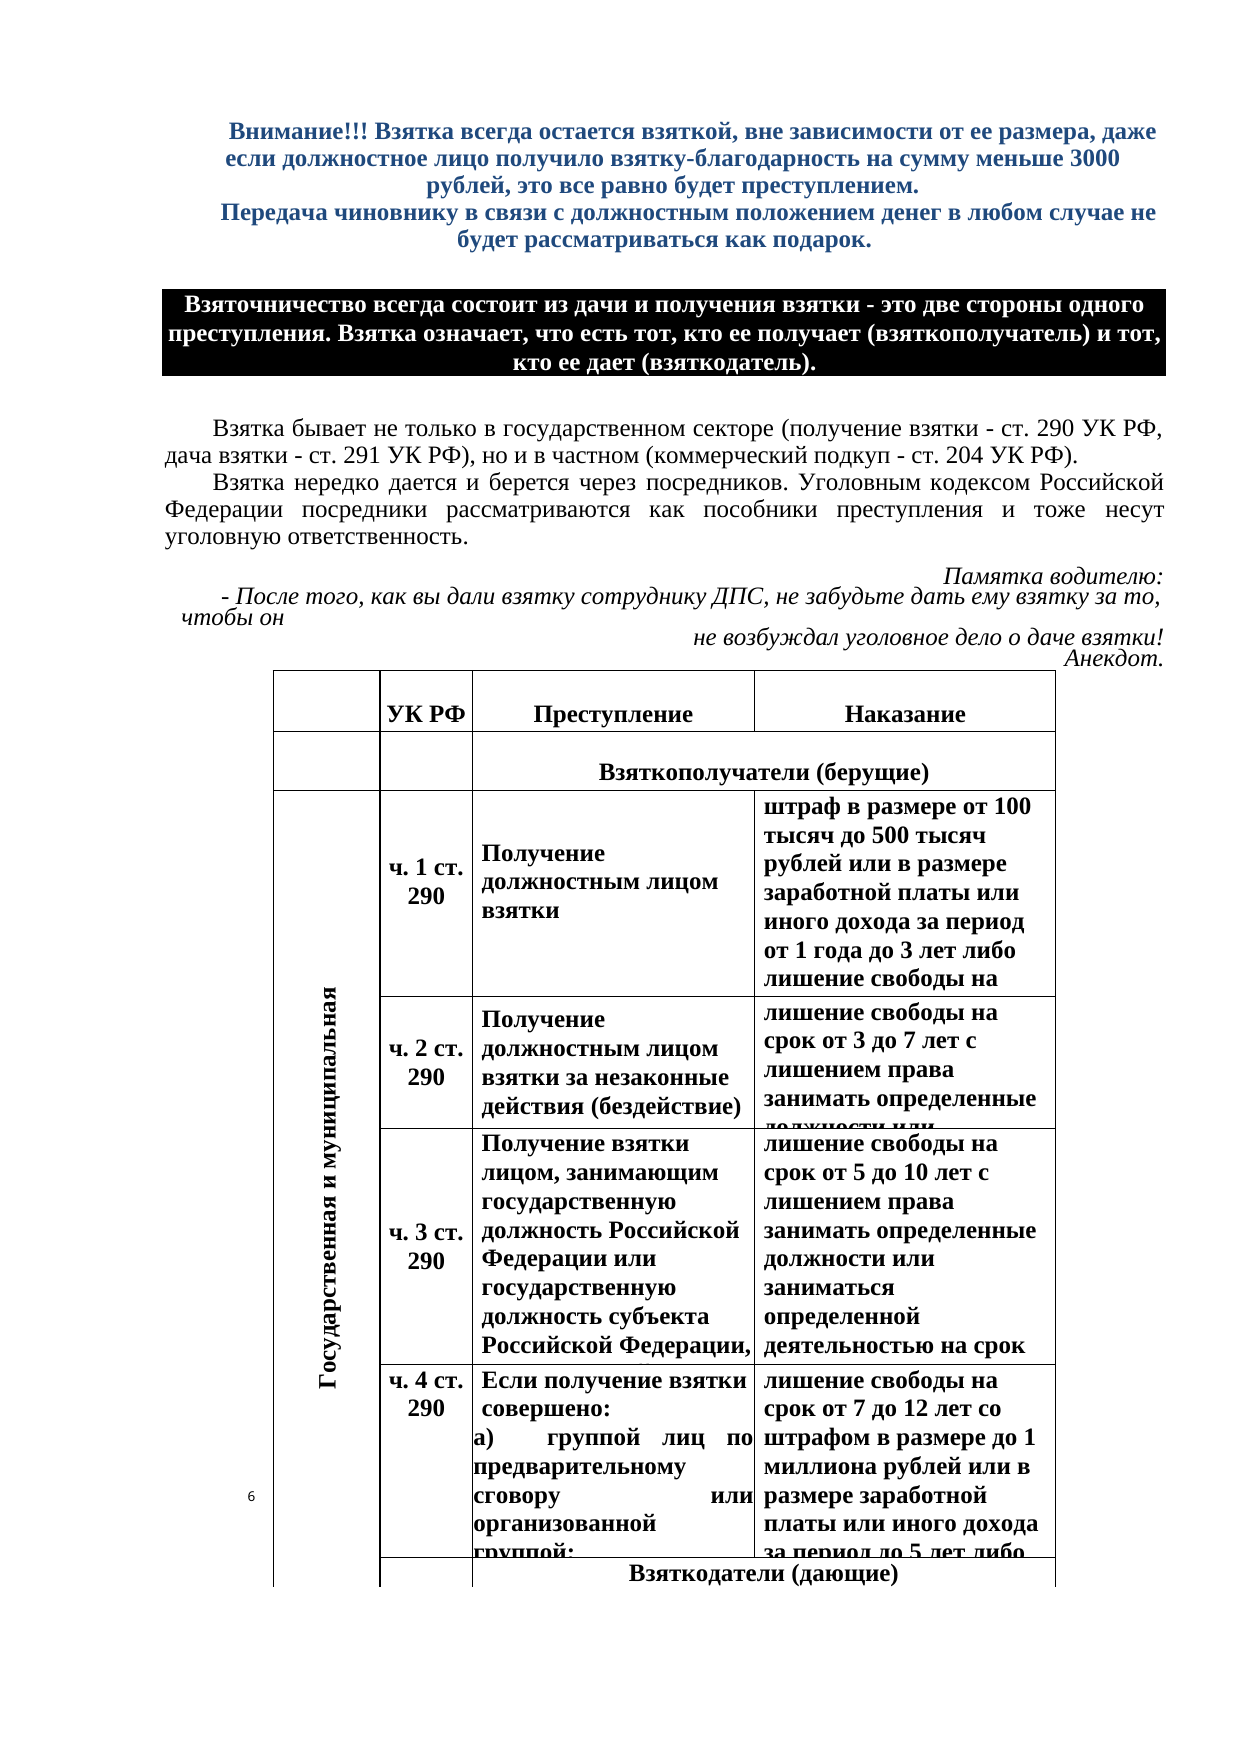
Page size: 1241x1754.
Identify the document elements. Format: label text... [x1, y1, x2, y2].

table_cell Государственная и муниципальная [274, 791, 379, 1587]
table_header УК РФ [381, 671, 472, 731]
table_cell [381, 732, 472, 790]
table_header [274, 671, 379, 731]
text Взяточничество всегда состоит из дачи и получения взятки - это две стороны одного преступления. Взятка означает, что есть тот, кто ее получает (взяткополучатель) и тот, кто ее дает (взяткодатель). [162, 289, 1166, 376]
text Внимание!!! Взятка всегда остается взяткой, вне зависимости от ее размера, даже если должностное лицо получило взятку-благодарность на сумму меньше 3000 рублей, это все равно будет преступлением. [181, 118, 1164, 199]
table_cell Получение должностным лицом взятки [473, 791, 754, 996]
text Взятка бывает не только в государственном секторе (получение взятки - ст. 290 УК РФ, дача взятки - ст. 291 УК РФ), но и в частном (коммерческий подкуп - ст. 204 УК РФ). [164, 415, 1164, 469]
table_cell Взяткодатели (дающие) [473, 1558, 1055, 1587]
table_cell Взяткополучатели (берущие) [473, 732, 1055, 790]
table_cell ч. 1 ст. 290 [381, 791, 472, 996]
table_cell [274, 732, 379, 790]
text Взятка нередко дается и берется через посредников. Уголовным кодексом Российской Федерации посредники рассматриваются как пособники преступления и тоже несут уголовную ответственность. [164, 469, 1164, 550]
text Передача чиновнику в связи с должностным положением денег в любом случае не будет рассматриваться как подарок. [164, 199, 1164, 253]
table_cell Получение должностным лицом взятки за незаконные действия (бездействие) [473, 997, 754, 1127]
text не возбуждал уголовное дело о даче взятки! [162, 629, 1164, 650]
table_cell [381, 1558, 472, 1587]
table_cell ч. 4 ст. 290 [381, 1365, 472, 1557]
table_cell лишение свободы на срок от 7 до 12 лет со штрафом в размере до 1 миллиона рублей или в размере заработной платы или иного дохода за период до 5 лет либо без такового [755, 1365, 1055, 1557]
table_header Наказание [755, 671, 1055, 731]
table_header Преступление [473, 671, 754, 731]
table_cell ч. 3 ст. 290 [381, 1129, 472, 1364]
text Памятка водителю: [162, 568, 1164, 588]
table_cell Получение взятки лицом, занимающим государственную должность Российской Федерации или государственную должность субъекта Российской Федерации, а равно главой органа местного самоуправления [473, 1129, 754, 1364]
table_cell ч. 2 ст. 290 [381, 997, 472, 1127]
table_cell лишение свободы на срок от 3 до 7 лет с лишением права занимать определенные должности или заниматься определенной деятельностью на срок до 3 лет [755, 997, 1055, 1127]
text - После того, как вы дали взятку сотруднику ДПС, не забудьте дать ему взятку за то, чтобы он [181, 588, 1166, 629]
table_cell Если получение взятки совершено: а) группой лиц по предварительному сговору или организованной группой; б) с вымогательством взятки; в) в крупном размере (свыше 150 000 рублей) [473, 1365, 754, 1557]
text Анекдот. [162, 650, 1164, 670]
table_cell штраф в размере от 100 тысяч до 500 тысяч рублей или в размере заработной платы или иного дохода за период от 1 года до 3 лет либо лишение свободы на срок до 5 лет с лишением права занимать определенные должности или заниматься определенной деятельностью на срок до 3 лет [755, 791, 1055, 996]
table_cell лишение свободы на срок от 5 до 10 лет с лишением права занимать определенные должности или заниматься определенной деятельностью на срок до 3 лет [755, 1129, 1055, 1364]
